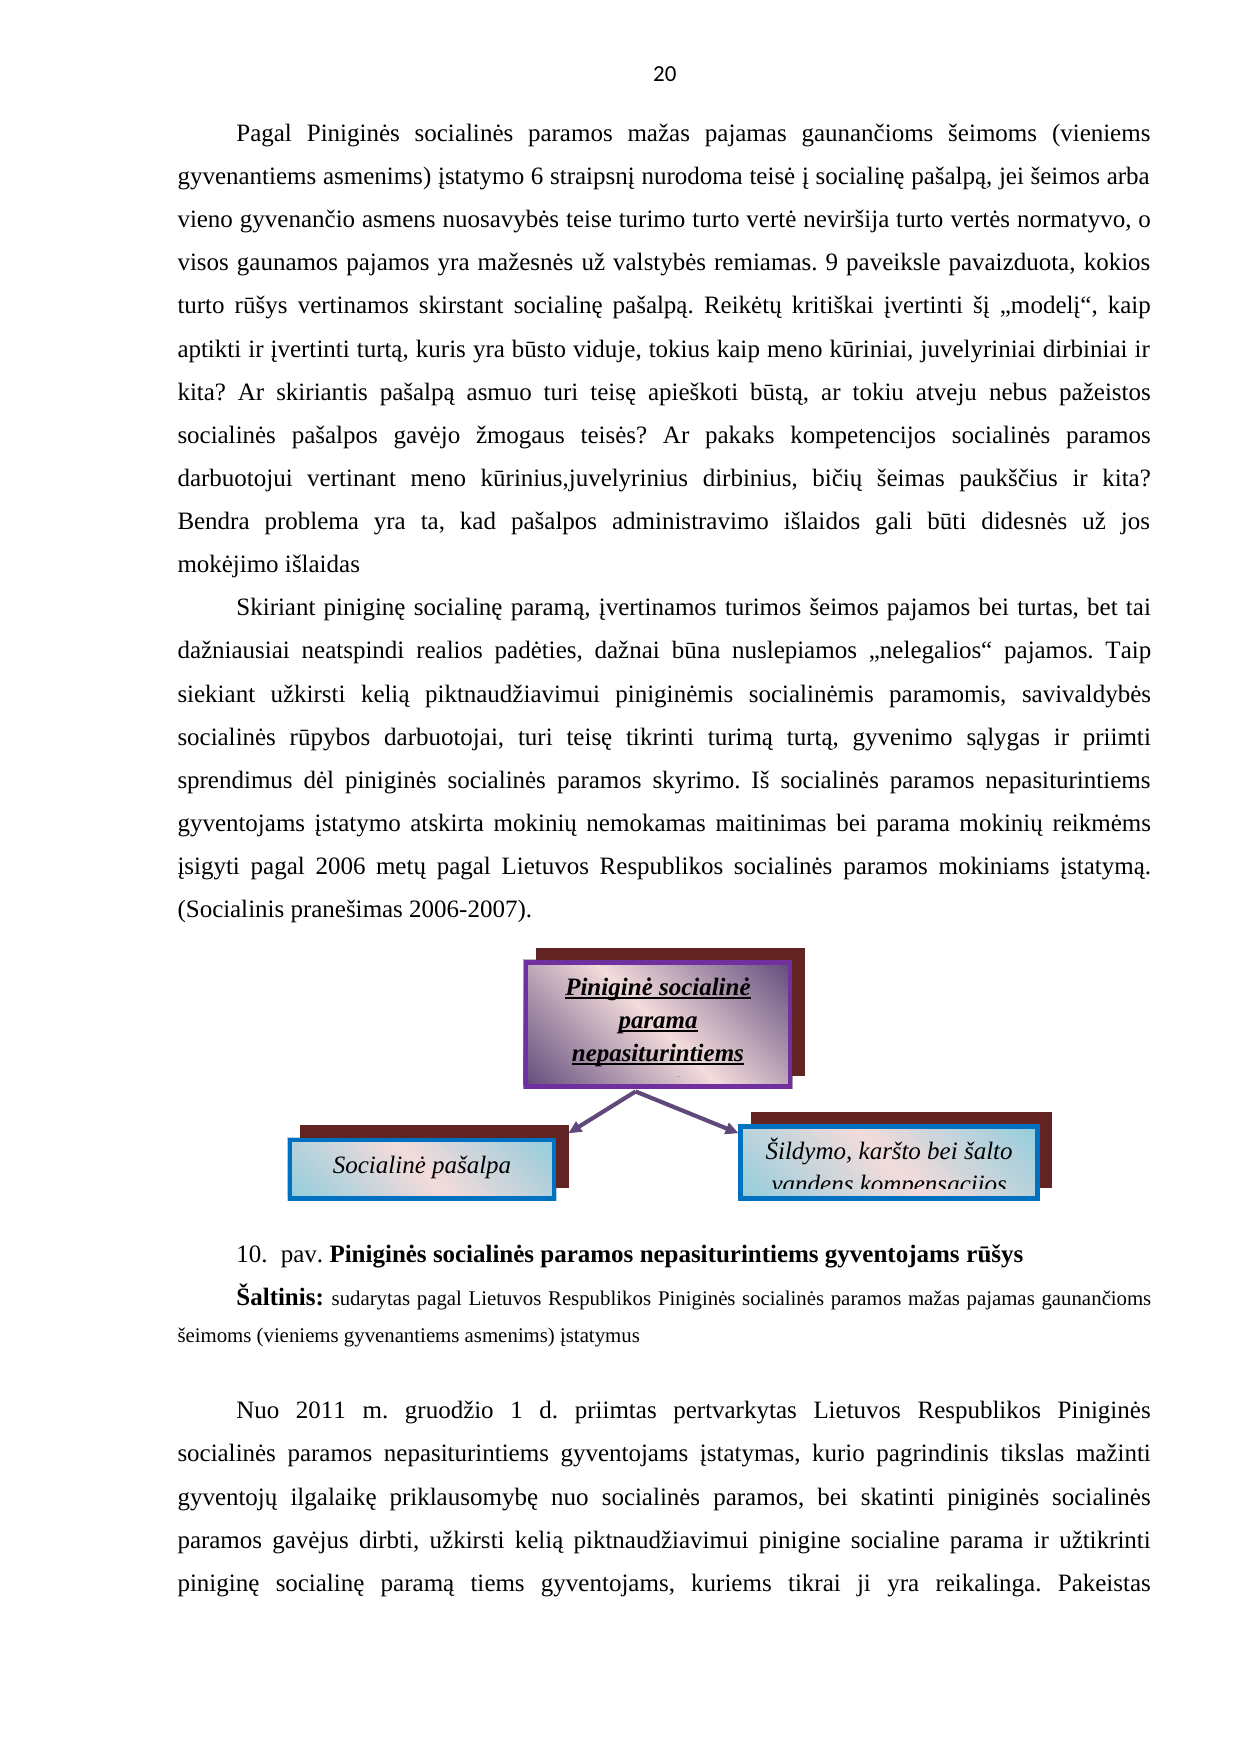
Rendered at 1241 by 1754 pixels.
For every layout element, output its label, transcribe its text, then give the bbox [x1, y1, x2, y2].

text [177, 1395, 1152, 1597]
text Šaltinis: sudarytas pagal Lietuvos Respublikos Piniginės socialinės paramos mažas pajamas gaunančioms šeimoms (vieniems gyvenantiems asmenims) įstatymus [177, 1282, 1152, 1347]
text Pagal Piniginės socialinės paramos mažas pajamas gaunančioms šeimoms (vieniems gyvenantiems asmenims) įstatymo 6 straipsnį nurodoma teisė į socialinę pašalpą, jei šeimos arba vieno gyvenančio asmens nuosavybės teise turimo turto vertė neviršija turto vertės normatyvo, o visos gaunamos pajamos yra mažesnės už valstybės remiamas. 9 paveiksle pavaizduota, kokios turto rūšys vertinamos skirstant socialinę pašalpą. Reikėtų kritiškai įvertinti šį „modelį“, kaip aptikti ir įvertinti turtą, kuris yra būsto viduje, tokius kaip meno kūriniai, juvelyriniai dirbiniai ir kita? Ar skiriantis pašalpą asmuo turi teisę apieškoti būstą, ar tokiu atveju nebus pažeistos socialinės pašalpos gavėjo žmogaus teisės? Ar pakaks kompetencijos socialinės paramos darbuotojui vertinant meno kūrinius,juvelyrinius dirbinius, bičių šeimas paukščius ir kita? Bendra problema yra ta, kad pašalpos administravimo išlaidos gali būti didesnės už jos mokėjimo išlaidas [177, 118, 1152, 578]
list pav. Piniginės socialinės paramos nepasiturintiems gyventojams rūšys [177, 1239, 1152, 1268]
text Skiriant piniginę socialinę paramą, įvertinamos turimos šeimos pajamos bei turtas, bet tai dažniausiai neatspindi realios padėties, dažnai būna nuslepiamos „nelegalios“ pajamos. Taip siekiant užkirsti kelią piktnaudžiavimui piniginėmis socialinėmis paramomis, savivaldybės socialinės rūpybos darbuotojai, turi teisę tikrinti turimą turtą, gyvenimo sąlygas ir priimti sprendimus dėl piniginės socialinės paramos skyrimo. Iš socialinės paramos nepasiturintiems gyventojams įstatymo atskirta mokinių nemokamas maitinimas bei parama mokinių reikmėms įsigyti pagal 2006 metų pagal Lietuvos Respublikos socialinės paramos mokiniams įstatymą. (Socialinis pranešimas 2006-2007). [177, 592, 1152, 923]
